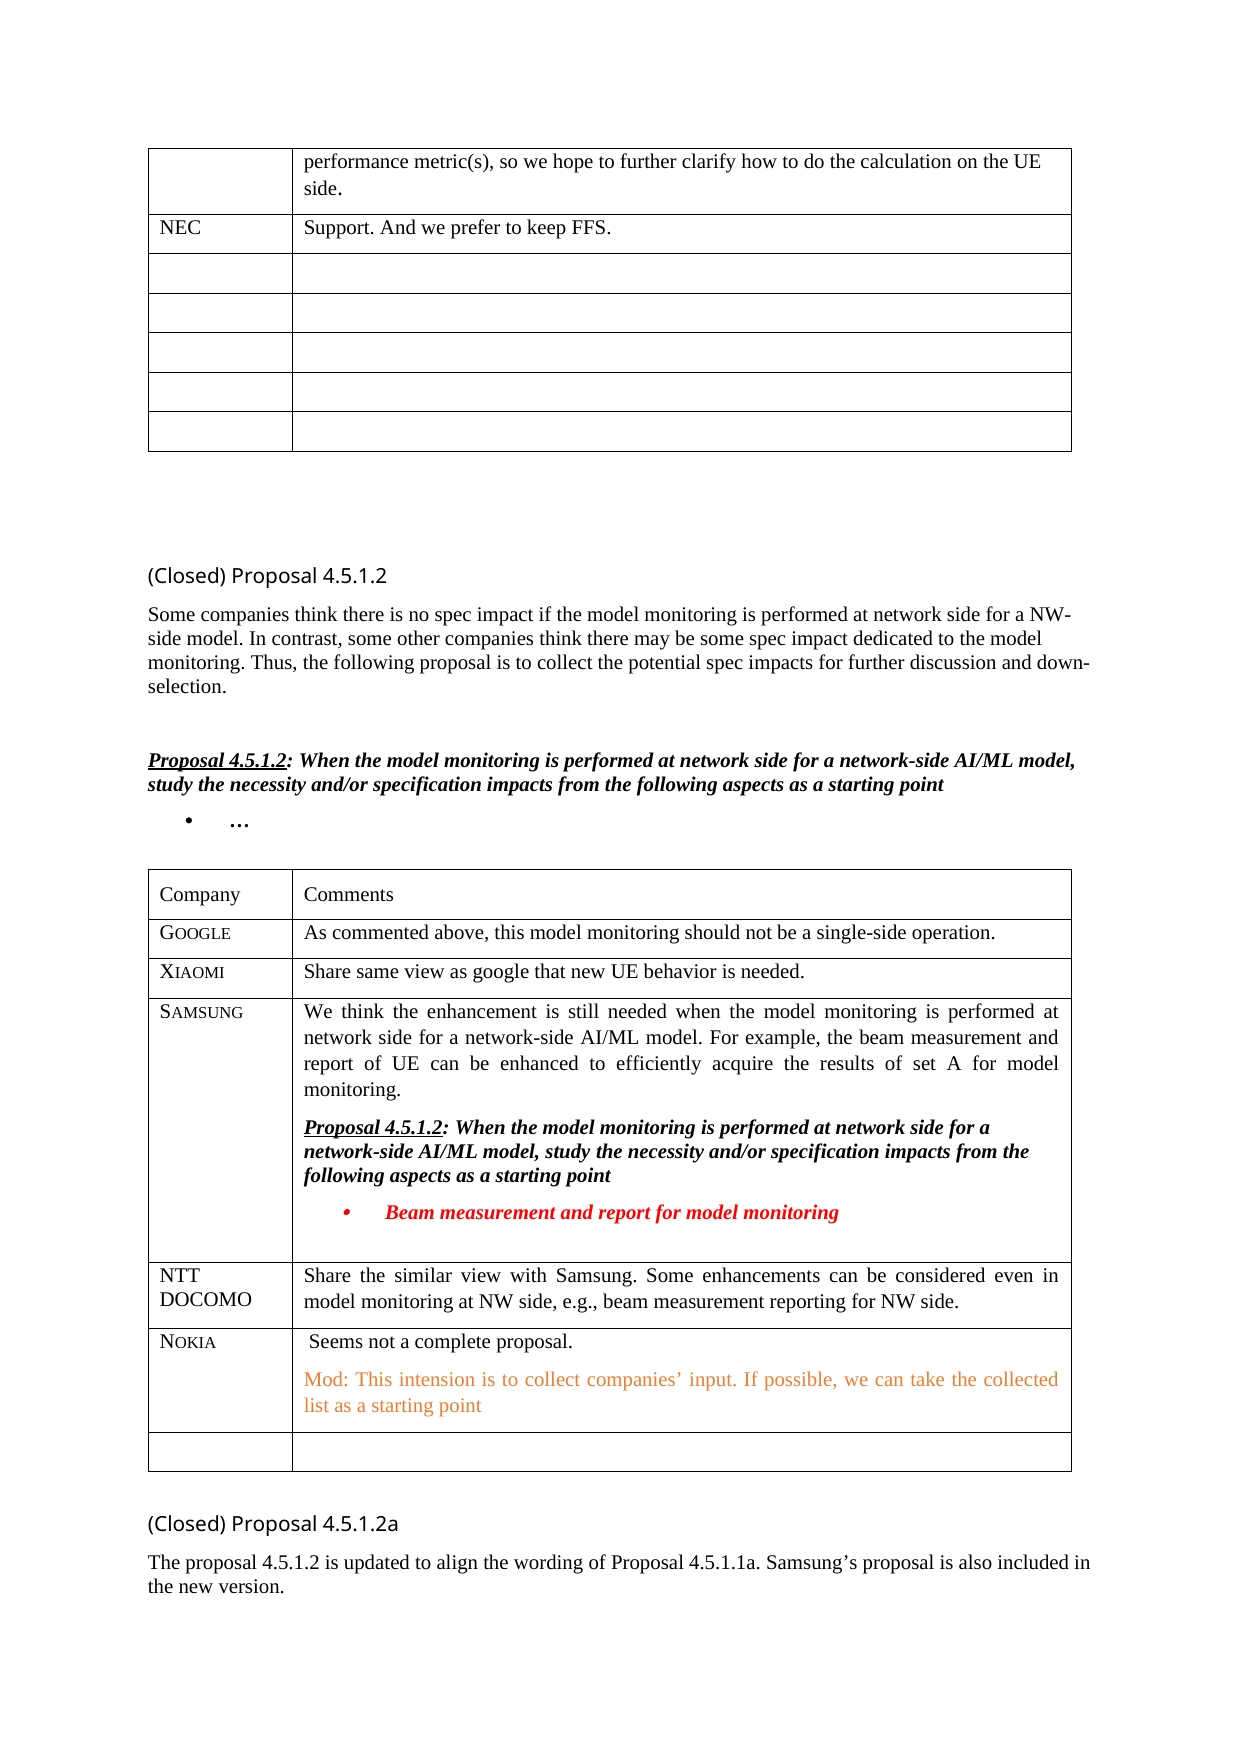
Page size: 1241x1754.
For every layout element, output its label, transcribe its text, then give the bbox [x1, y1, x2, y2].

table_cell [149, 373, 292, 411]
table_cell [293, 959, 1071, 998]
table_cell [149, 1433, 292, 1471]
subtitle (Closed) Proposal 4.5.1.2a [148, 1509, 1093, 1537]
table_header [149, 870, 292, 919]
subtitle (Closed) Proposal 4.5.1.2 [148, 561, 1093, 590]
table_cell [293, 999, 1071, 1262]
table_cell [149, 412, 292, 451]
text Some companies think there is no spec impact if the model monitoring is performed at network side for a NW-side model. In contrast, some other companies think there may be some spec impact dedicated to the model monitoring. Thus, the following proposal is to collect the potential spec impacts for further discussion and down-selection. [148, 602, 1093, 698]
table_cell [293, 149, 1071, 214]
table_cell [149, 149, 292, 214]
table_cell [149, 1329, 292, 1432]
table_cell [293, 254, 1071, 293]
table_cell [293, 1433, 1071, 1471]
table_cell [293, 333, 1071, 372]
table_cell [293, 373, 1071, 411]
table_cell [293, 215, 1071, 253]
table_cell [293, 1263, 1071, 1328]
text Proposal 4.5.1.2: When the model monitoring is performed at network side for a network-side AI/ML model, study the necessity and/or specification impacts from the following aspects as a starting point [148, 747, 1093, 796]
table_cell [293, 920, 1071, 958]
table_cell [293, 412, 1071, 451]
text The proposal 4.5.1.2 is updated to align the wording of Proposal 4.5.1.1a. Samsung’s proposal is also included in the new version. [148, 1549, 1093, 1598]
list … [185, 808, 1093, 832]
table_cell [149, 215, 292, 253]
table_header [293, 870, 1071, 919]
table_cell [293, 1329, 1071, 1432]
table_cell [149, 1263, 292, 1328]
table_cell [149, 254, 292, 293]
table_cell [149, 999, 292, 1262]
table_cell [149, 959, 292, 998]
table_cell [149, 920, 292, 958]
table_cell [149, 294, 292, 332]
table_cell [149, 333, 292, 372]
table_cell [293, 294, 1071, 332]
